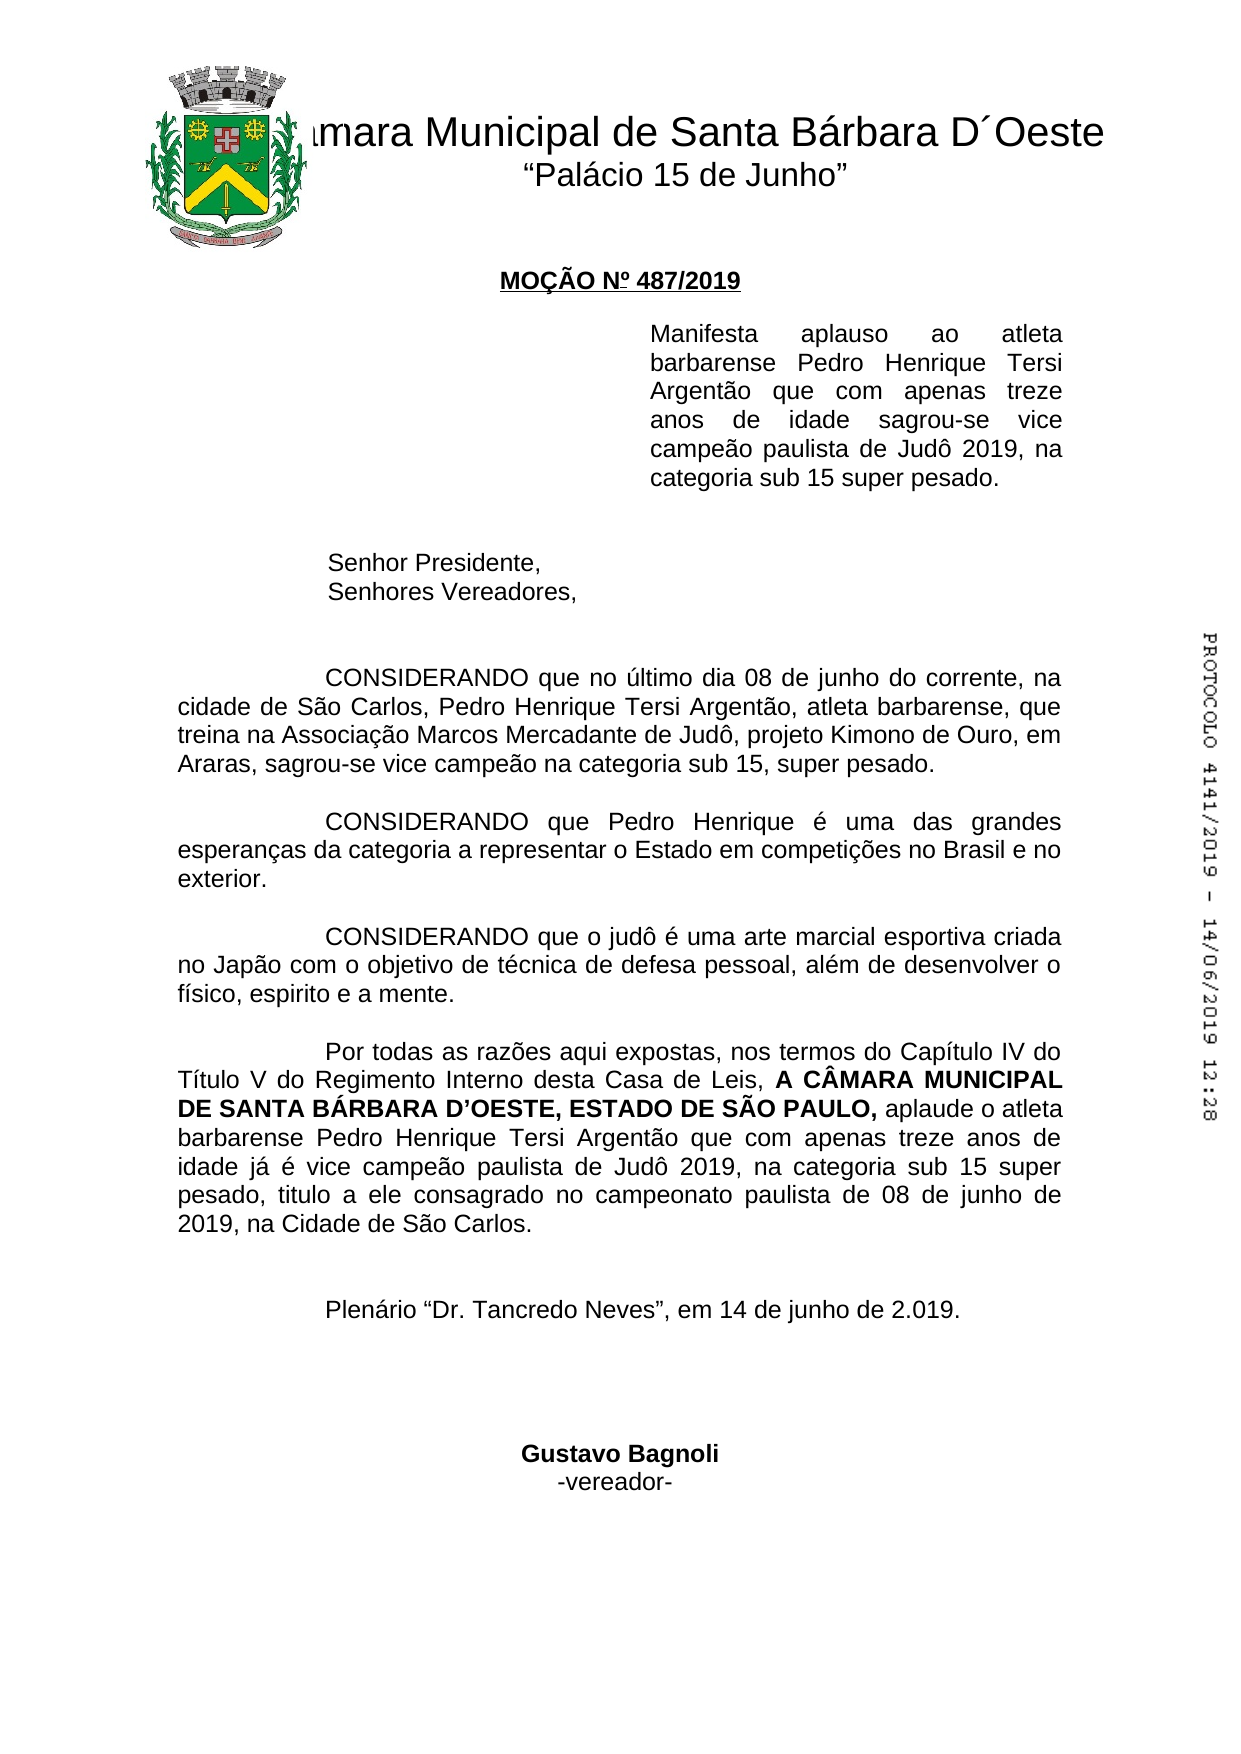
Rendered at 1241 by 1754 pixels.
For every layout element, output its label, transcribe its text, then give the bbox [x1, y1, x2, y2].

text CONSIDERANDO que no último dia 08 de junho do corrente, na cidade de São Carlos, Pedro Henrique Tersi Argentão, atleta barbarense, que treina na Associação Marcos Mercadante de Judô, projeto Kimono de Ouro, em Araras, sagrou-se vice campeão na categoria sub 15, super pesado. [177, 663, 1063, 778]
text Manifesta aplauso ao atleta barbarense Pedro Henrique Tersi Argentão que com apenas treze anos de idade sagrou-se vice campeão paulista de Judô 2019, na categoria sub 15 super pesado. [650, 319, 1063, 491]
text -vereador- [177, 1467, 1063, 1496]
text Por todas as razões aqui expostas, nos termos do Capítulo IV do Título V do Regimento Interno desta Casa de Leis, A CÂMARA MUNICIPAL DE SANTA BÁRBARA D’OESTE, ESTADO DE SÃO PAULO, aplaude o atleta barbarense Pedro Henrique Tersi Argentão que com apenas treze anos de idade já é vice campeão paulista de Judô 2019, na categoria sub 15 super pesado, titulo a ele consagrado no campeonato paulista de 08 de junho de 2019, na Cidade de São Carlos. [177, 1037, 1063, 1238]
text Senhor Presidente, [177, 548, 1063, 577]
text CONSIDERANDO que o judô é uma arte marcial esportiva criada no Japão com o objetivo de técnica de defesa pessoal, além de desenvolver o físico, espirito e a mente. [177, 922, 1063, 1008]
text Gustavo Bagnoli [177, 1438, 1063, 1467]
text CONSIDERANDO que Pedro Henrique é uma das grandes esperanças da categoria a representar o Estado em competições no Brasil e no exterior. [177, 807, 1063, 893]
title MOÇÃO Nº 487/2019 [177, 266, 1063, 294]
picture [1177, 629, 1241, 1125]
text Plenário “Dr. Tancredo Neves”, em 14 de junho de 2.019. [177, 1295, 1063, 1323]
picture [145, 66, 314, 255]
text Senhores Vereadores, [177, 577, 1063, 606]
